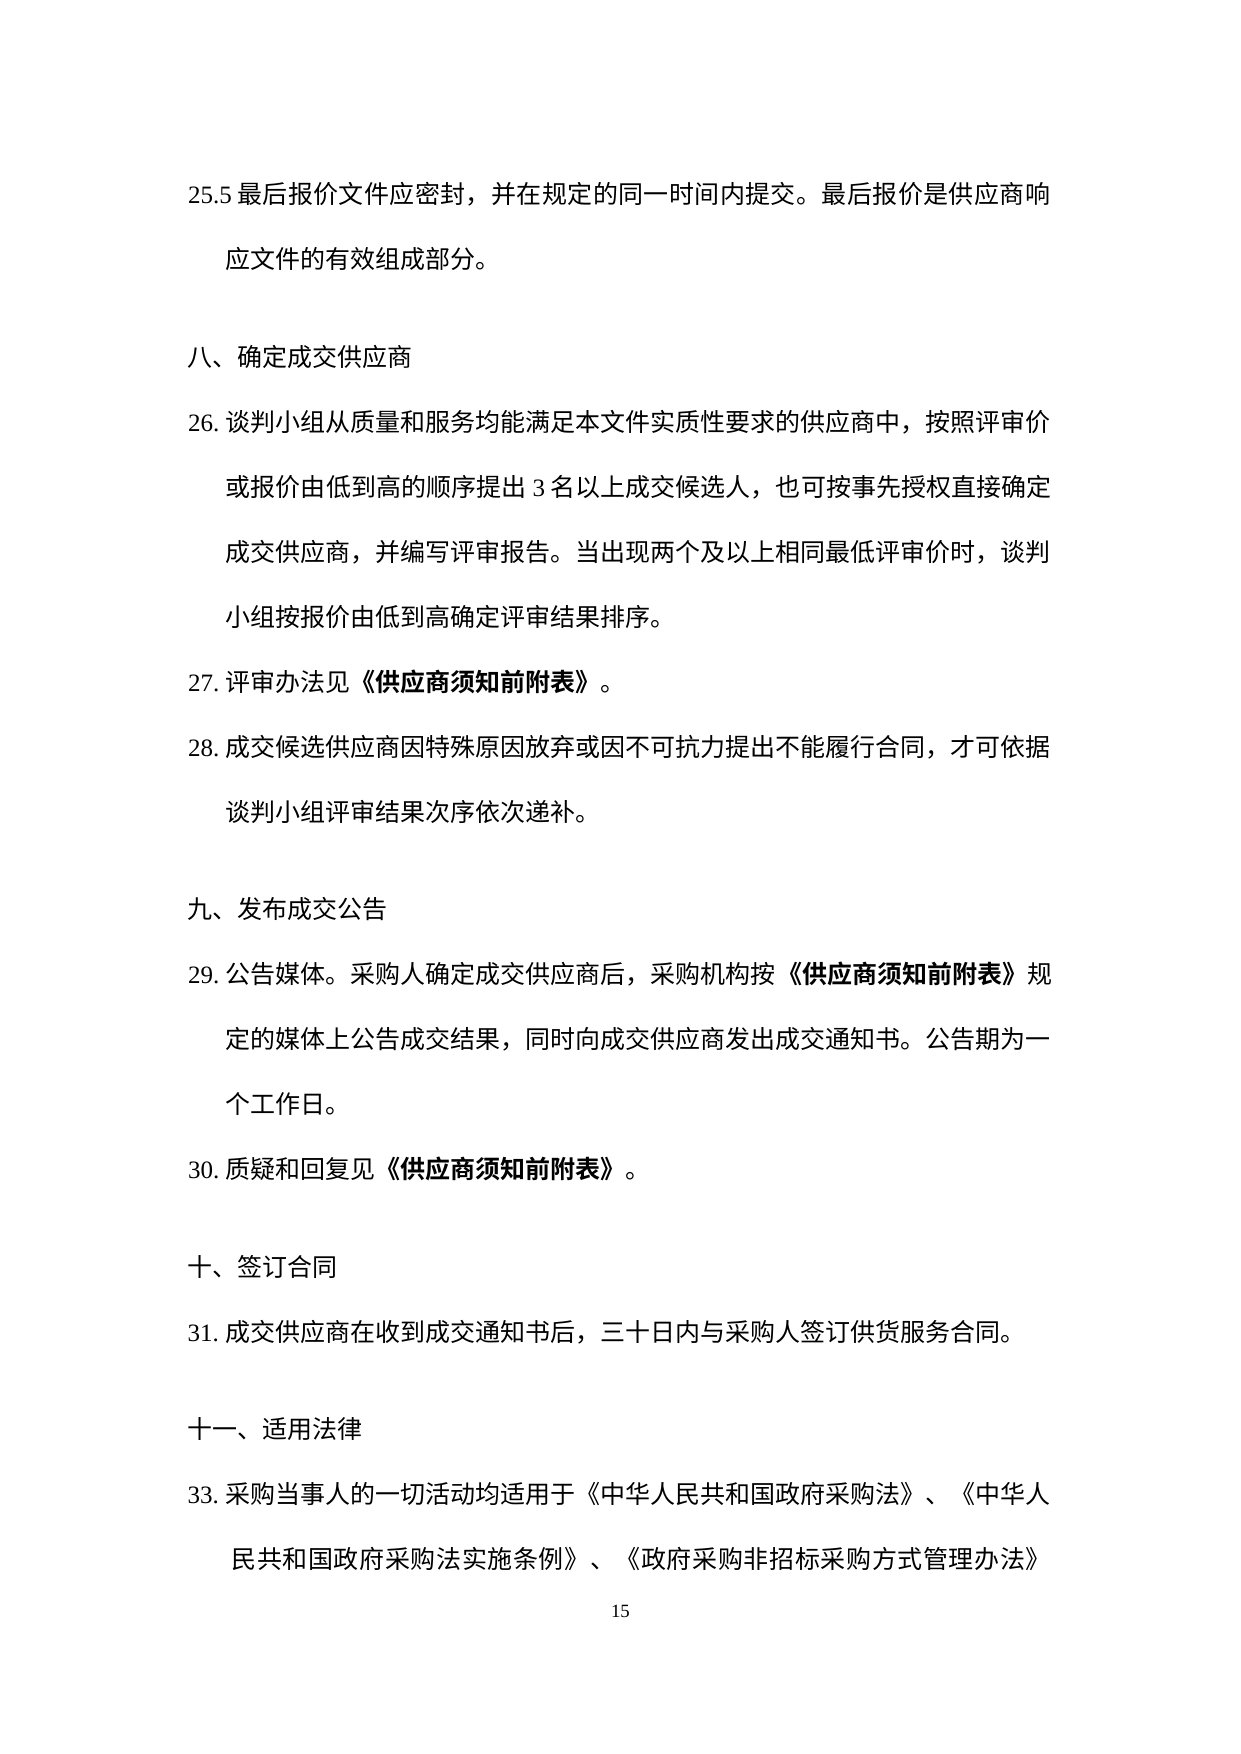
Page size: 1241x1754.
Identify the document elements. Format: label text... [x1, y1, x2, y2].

text 十一、适用法律 [187, 1395, 1053, 1460]
text 31. 成交供应商在收到成交通知书后，三十日内与采购人签订供货服务合同。 [187, 1298, 1053, 1363]
text 25.5最后报价文件应密封，并在规定的同一时间内提交。最后报价是供应商响应文件的有效组成部分。 [188, 160, 1053, 290]
text 十、签订合同 [187, 1233, 1053, 1298]
text 30. 质疑和回复见《供应商须知前附表》。 [188, 1135, 1053, 1200]
text 27. 评审办法见《供应商须知前附表》。 [188, 648, 1053, 713]
text 26. 谈判小组从质量和服务均能满足本文件实质性要求的供应商中，按照评审价或报价由低到高的顺序提出3名以上成交候选人，也可按事先授权直接确定成交供应商，并编写评审报告。当出现两个及以上相同最低评审价时，谈判小组按报价由低到高确定评审结果排序。 [188, 388, 1053, 648]
text 八、确定成交供应商 [187, 323, 1053, 388]
text 28. 成交候选供应商因特殊原因放弃或因不可抗力提出不能履行合同，才可依据谈判小组评审结果次序依次递补。 [188, 713, 1053, 843]
text 29. 公告媒体。采购人确定成交供应商后，采购机构按《供应商须知前附表》规定的媒体上公告成交结果，同时向成交供应商发出成交通知书。公告期为一个工作日。 [188, 940, 1053, 1135]
text 九、发布成交公告 [187, 875, 1053, 940]
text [187, 1460, 1053, 1590]
